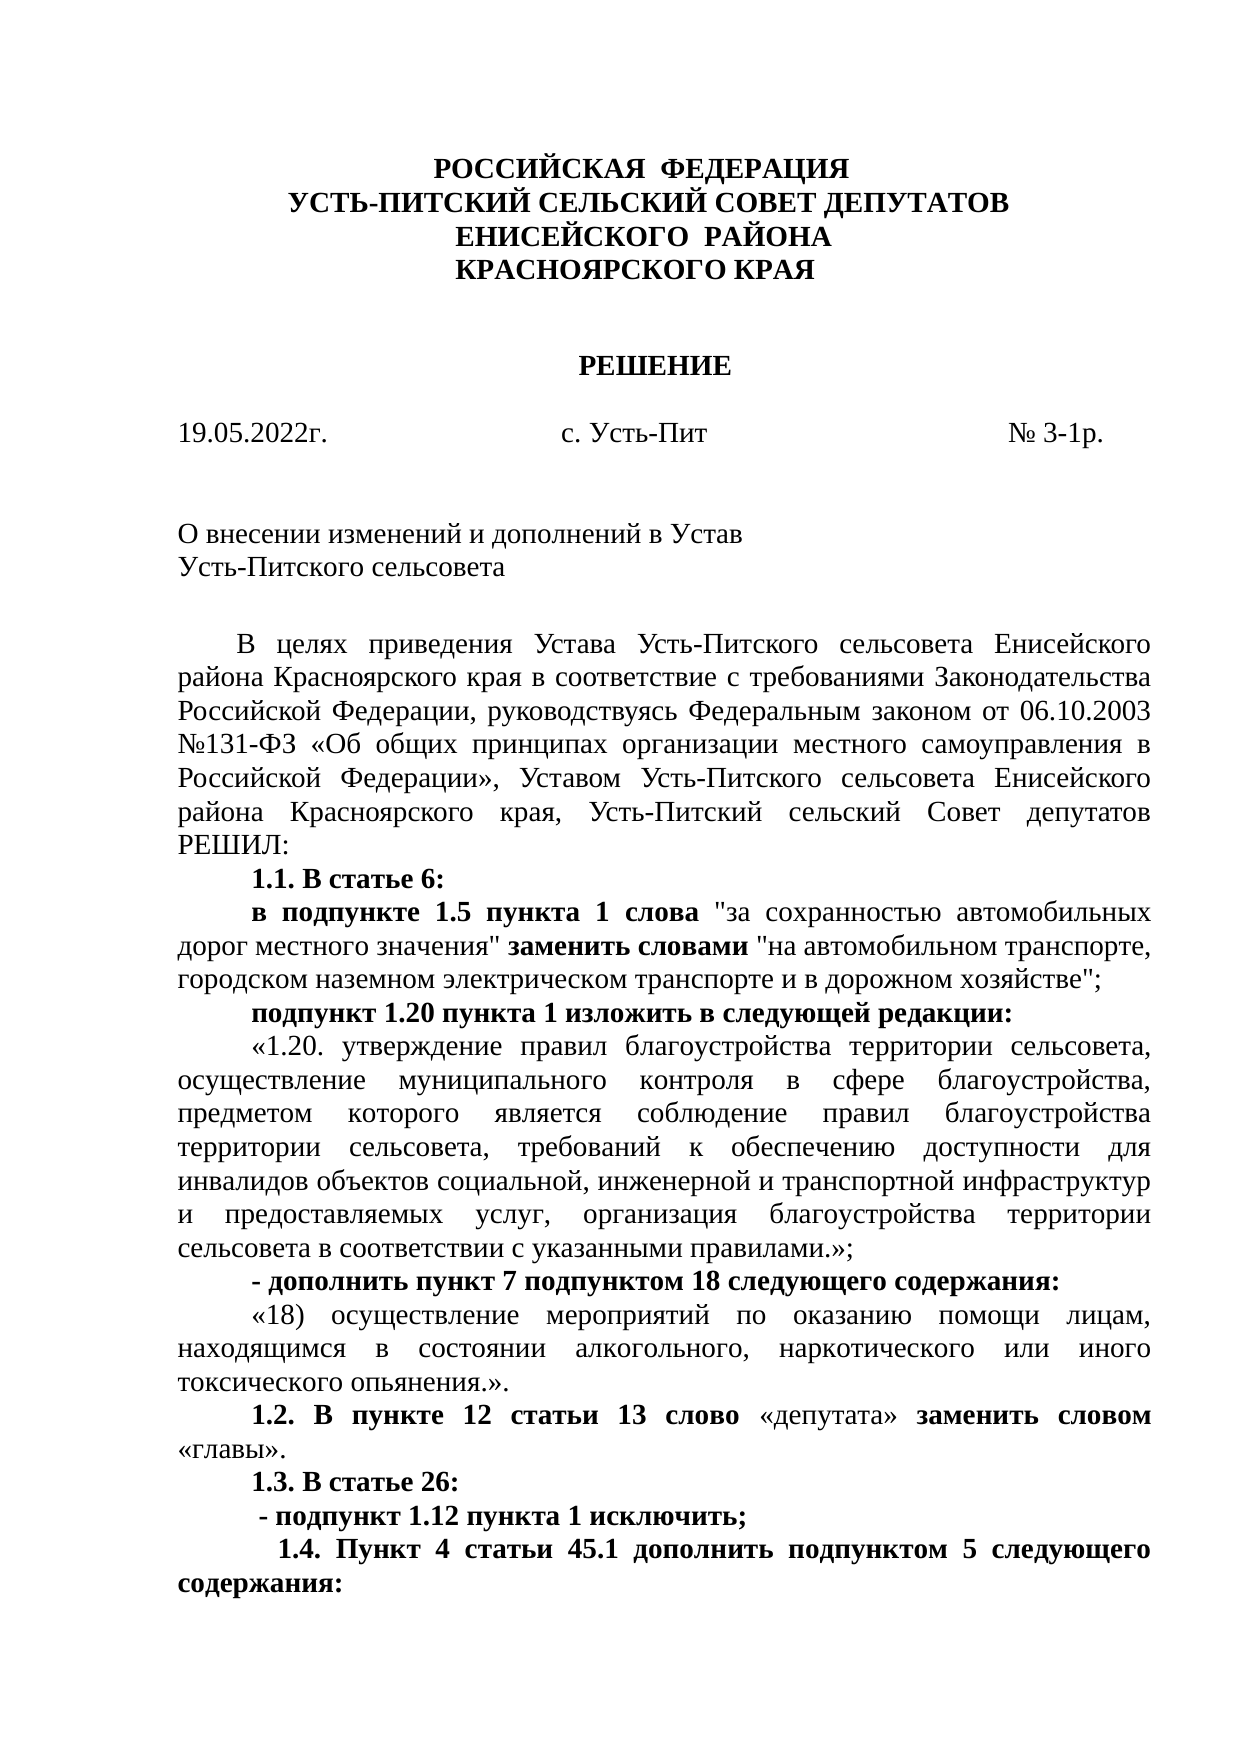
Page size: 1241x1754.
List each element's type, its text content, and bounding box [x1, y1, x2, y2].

text «1.20. утверждение правил благоустройства территории сельсовета, осуществление муниципального контроля в сфере благоустройства, предметом которого является соблюдение правил благоустройства территории сельсовета, требований к обеспечению доступности для инвалидов объектов социальной, инженерной и транспортной инфраструктур и предоставляемых услуг, организация благоустройства территории сельсовета в соответствии с указанными правилами.»; [177, 1028, 1152, 1263]
text КРАСНОЯРСКОГО КРАЯ [177, 252, 1152, 286]
text 1.2. В пункте 12 статьи 13 слово «депутата» заменить словом «главы». [177, 1397, 1152, 1464]
text 1.3. В статье 26: [177, 1464, 1152, 1498]
text 19.05.2022г. с. Усть-Пит № 3-1р. [177, 415, 1152, 449]
text РЕШЕНИЕ [177, 348, 1152, 382]
text - дополнить пункт 7 подпунктом 18 следующего содержания: [177, 1263, 1152, 1297]
text В целях приведения Устава Усть-Питского сельсовета Енисейского района Красноярского края в соответствие с требованиями Законодательства Российской Федерации, руководствуясь Федеральным законом от 06.10.2003 №131-ФЗ «Об общих принципах организации местного самоуправления в Российской Федерации», Уставом Усть-Питского сельсовета Енисейского района Красноярского края, Усть-Питский сельский Совет депутатов РЕШИЛ: [177, 626, 1152, 861]
text ЕНИСЕЙСКОГО РАЙОНА [177, 219, 1152, 252]
text 1.4. Пункт 4 статьи 45.1 дополнить подпунктом 5 следующего содержания: [177, 1532, 1152, 1599]
text РОССИЙСКАЯ ФЕДЕРАЦИЯ [177, 152, 1152, 185]
text «18) осуществление мероприятий по оказанию помощи лицам, находящимся в состоянии алкогольного, наркотического или иного токсического опьянения.». [177, 1297, 1152, 1397]
text подпункт 1.20 пункта 1 изложить в следующей редакции: [251, 995, 1152, 1028]
text 1.1. В статье 6: [177, 861, 1152, 894]
text Усть-Питского сельсовета [177, 549, 1152, 583]
text - подпункт 1.12 пункта 1 исключить; [177, 1498, 1152, 1532]
text в подпункте 1.5 пункта 1 слова "за сохранностью автомобильных дорог местного значения" заменить словами "на автомобильном транспорте, городском наземном электрическом транспорте и в дорожном хозяйстве"; [177, 894, 1152, 995]
text О внесении изменений и дополнений в Устав [177, 516, 1152, 549]
text УСТЬ-ПИТСКИЙ СЕЛЬСКИЙ СОВЕТ ДЕПУТАТОВ [177, 185, 1152, 219]
